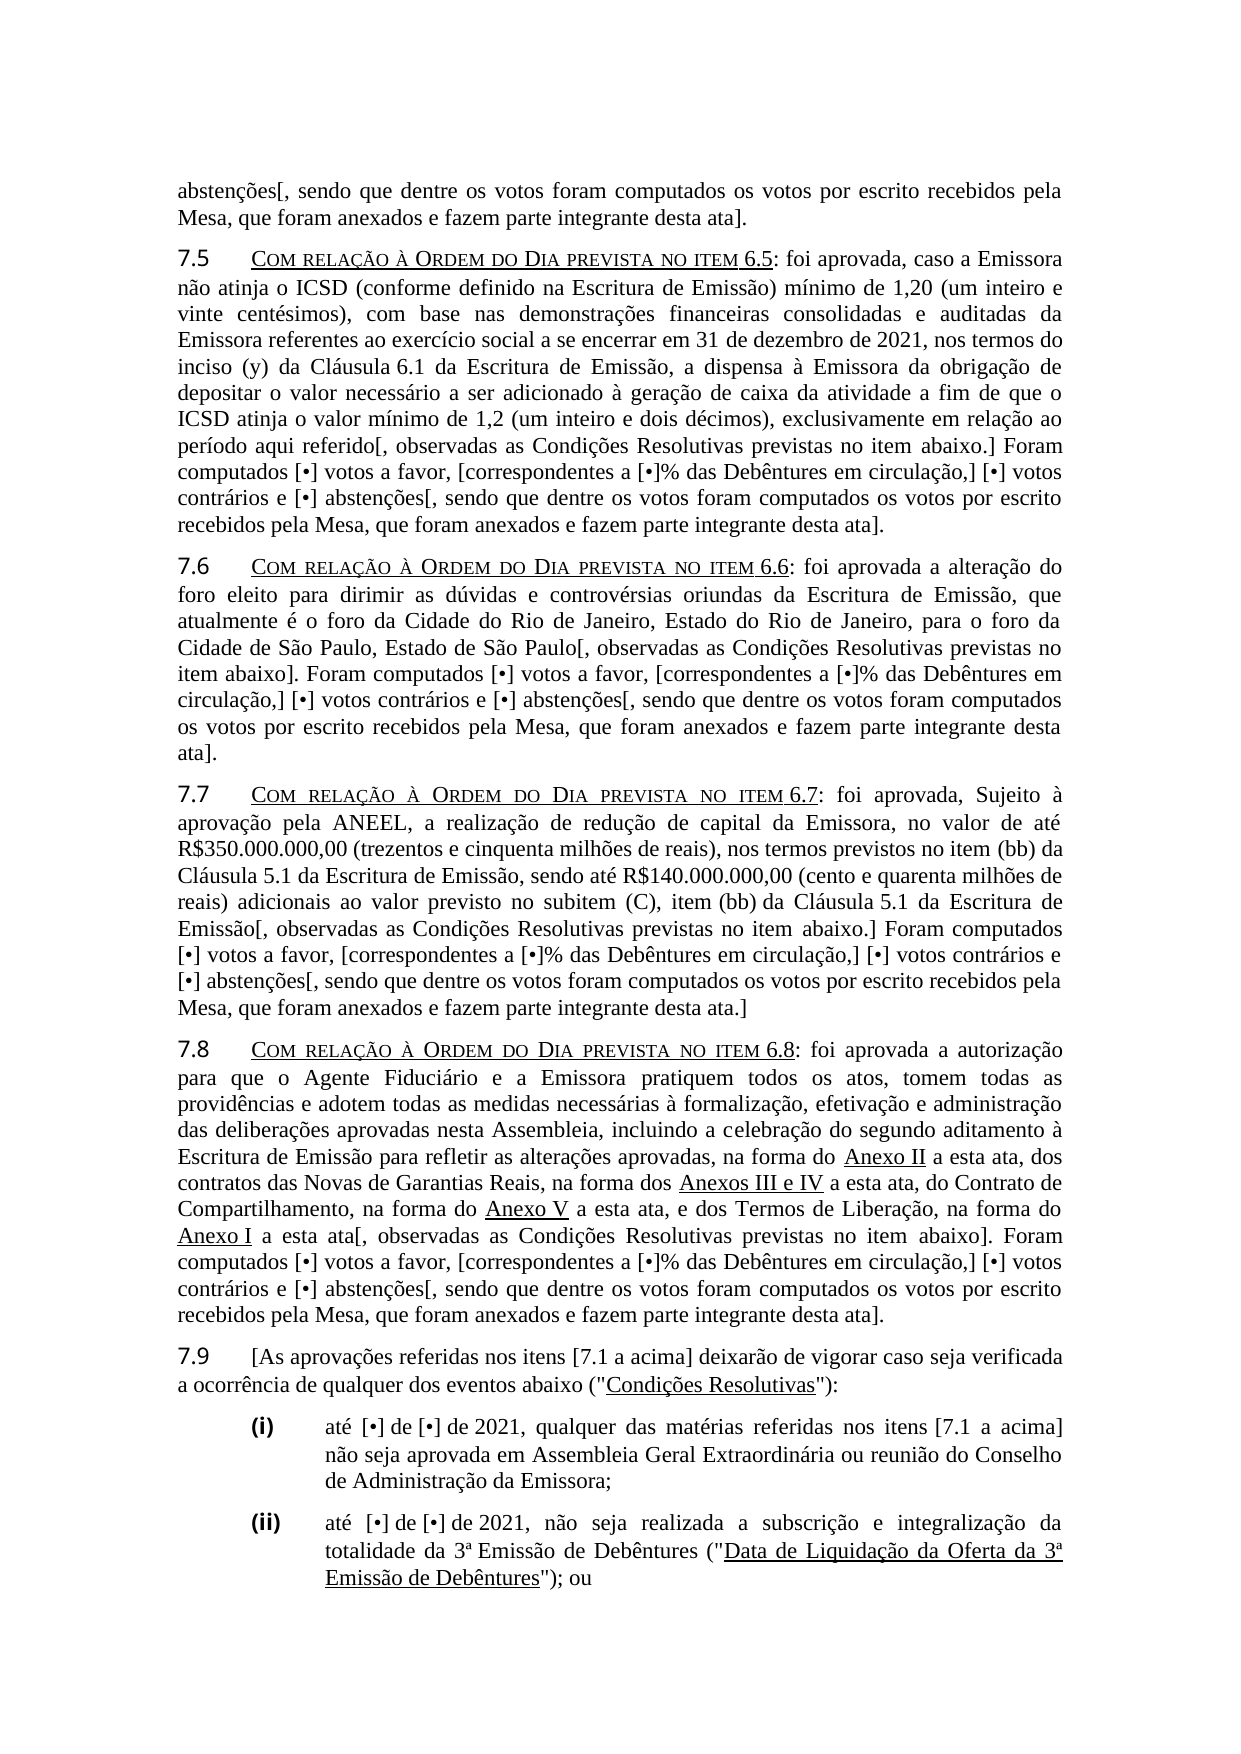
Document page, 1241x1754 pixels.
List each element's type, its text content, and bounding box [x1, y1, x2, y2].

list até [•] de [•] de 2021, qualquer das matérias referidas nos itens [7.1 a 7.8 acima] não seja aprovada em Assembleia Geral Extraordinária ou reunião do Conselho de Administração da Emissora; [251, 1410, 1063, 1494]
list Com relação à Ordem do Dia prevista no item 6.5: foi aprovada, caso a Emissora não atinja o ICSD (conforme definido na Escritura de Emissão) mínimo de 1,20 (um inteiro e vinte centésimos), com base nas demonstrações financeiras consolidadas e auditadas da Emissora referentes ao exercício social a se encerrar em 31 de dezembro de 2021, nos termos do inciso (y) da Cláusula 6.1 da Escritura de Emissão, a dispensa à Emissora da obrigação de depositar o valor necessário a ser adicionado à geração de caixa da atividade a fim de que o ICSD atinja o valor mínimo de 1,2 (um inteiro e dois décimos), exclusivamente em relação ao período aqui referido[, observadas as Condições Resolutivas previstas no item 7.9 abaixo.] Foram computados [•] votos a favor, [correspondentes a [•]% das Debêntures em circulação,] [•] votos contrários e [•] abstenções[, sendo que dentre os votos foram computados os votos por escrito recebidos pela Mesa, que foram anexados e fazem parte integrante desta ata]. [177, 242, 1063, 537]
list Com relação à Ordem do Dia prevista no item 6.7: foi aprovada, Sujeito à aprovação pela ANEEL, a realização de redução de capital da Emissora, no valor de até R$350.000.000,00 (trezentos e cinquenta milhões de reais), nos termos previstos no item (bb) da Cláusula 5.1 da Escritura de Emissão, sendo até R$140.000.000,00 (cento e quarenta milhões de reais) adicionais ao valor previsto no subitem (C), item (bb) da Cláusula 5.1 da Escritura de Emissão[, observadas as Condições Resolutivas previstas no item 7.9 abaixo.] Foram computados [•] votos a favor, [correspondentes a [•]% das Debêntures em circulação,] [•] votos contrários e [•] abstenções[, sendo que dentre os votos foram computados os votos por escrito recebidos pela Mesa, que foram anexados e fazem parte integrante desta ata.] [177, 778, 1063, 1020]
list até [•] de [•] de 2021, não seja realizada a subscrição e integralização da totalidade da 3ª Emissão de Debêntures ("Data de Liquidação da Oferta da 3ª Emissão de Debêntures"); ou [251, 1506, 1063, 1590]
list [As aprovações referidas nos itens [7.1 a 7.8 acima] deixarão de vigorar caso seja verificada a ocorrência de qualquer dos eventos abaixo ("Condições Resolutivas"): [177, 1340, 1063, 1397]
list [177, 177, 1063, 230]
list Com relação à Ordem do Dia prevista no item 6.8: foi aprovada a autorização para que o Agente Fiduciário e a Emissora pratiquem todos os atos, tomem todas as providências e adotem todas as medidas necessárias à formalização, efetivação e administração das deliberações aprovadas nesta Assembleia, incluindo a celebração do segundo aditamento à Escritura de Emissão para refletir as alterações aprovadas, na forma do Anexo II a esta ata, dos contratos das Novas de Garantias Reais, na forma dos Anexos III e IV a esta ata, do Contrato de Compartilhamento, na forma do Anexo V a esta ata, e dos Termos de Liberação, na forma do Anexo I a esta ata[, observadas as Condições Resolutivas previstas no item 7.9 abaixo]. Foram computados [•] votos a favor, [correspondentes a [•]% das Debêntures em circulação,] [•] votos contrários e [•] abstenções[, sendo que dentre os votos foram computados os votos por escrito recebidos pela Mesa, que foram anexados e fazem parte integrante desta ata]. [177, 1032, 1063, 1327]
list Com relação à Ordem do Dia prevista no item 6.6: foi aprovada a alteração do foro eleito para dirimir as dúvidas e controvérsias oriundas da Escritura de Emissão, que atualmente é o foro da Cidade do Rio de Janeiro, Estado do Rio de Janeiro, para o foro da Cidade de São Paulo, Estado de São Paulo[, observadas as Condições Resolutivas previstas no item 7.9 abaixo]. Foram computados [•] votos a favor, [correspondentes a [•]% das Debêntures em circulação,] [•] votos contrários e [•] abstenções[, sendo que dentre os votos foram computados os votos por escrito recebidos pela Mesa, que foram anexados e fazem parte integrante desta ata]. [177, 550, 1063, 765]
